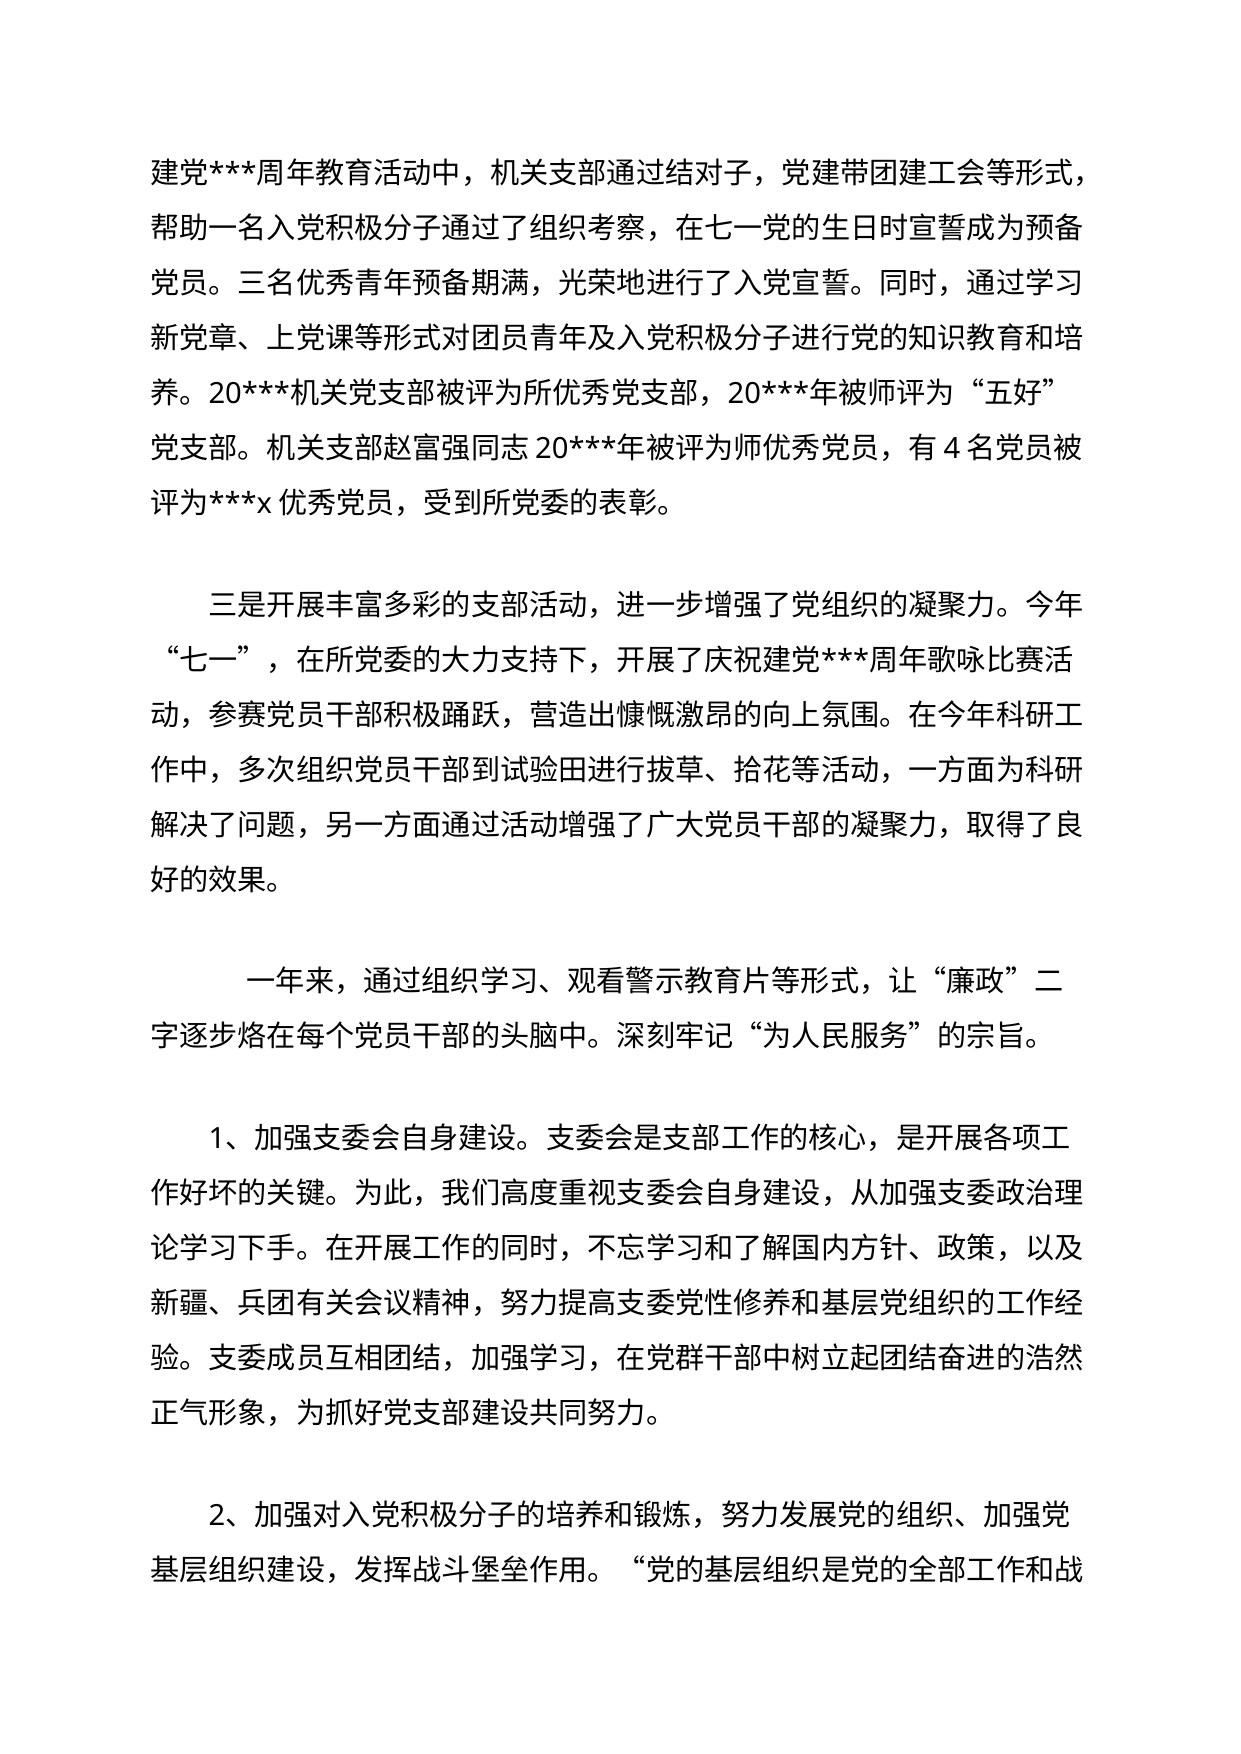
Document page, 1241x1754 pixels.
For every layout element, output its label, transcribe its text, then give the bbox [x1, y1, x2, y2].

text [150, 150, 1090, 522]
text 一年来，通过组织学习、观看警示教育片等形式，让“廉政”二字逐步烙在每个党员干部的头脑中。深刻牢记“为人民服务”的宗旨。 [150, 958, 1090, 1055]
text 三是开展丰富多彩的支部活动，进一步增强了党组织的凝聚力。今年“七一”，在所党委的大力支持下，开展了庆祝建党***周年歌咏比赛活动，参赛党员干部积极踊跃，营造出慷慨激昂的向上氛围。在今年科研工作中，多次组织党员干部到试验田进行拔草、拾花等活动，一方面为科研解决了问题，另一方面通过活动增强了广大党员干部的凝聚力，取得了良好的效果。 [150, 582, 1090, 898]
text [150, 1491, 1090, 1588]
text 1、加强支委会自身建设。支委会是支部工作的核心，是开展各项工作好坏的关键。为此，我们高度重视支委会自身建设，从加强支委政治理论学习下手。在开展工作的同时，不忘学习和了解国内方针、政策，以及新疆、兵团有关会议精神，努力提高支委党性修养和基层党组织的工作经验。支委成员互相团结，加强学习，在党群干部中树立起团结奋进的浩然正气形象，为抓好党支部建设共同努力。 [150, 1115, 1090, 1432]
